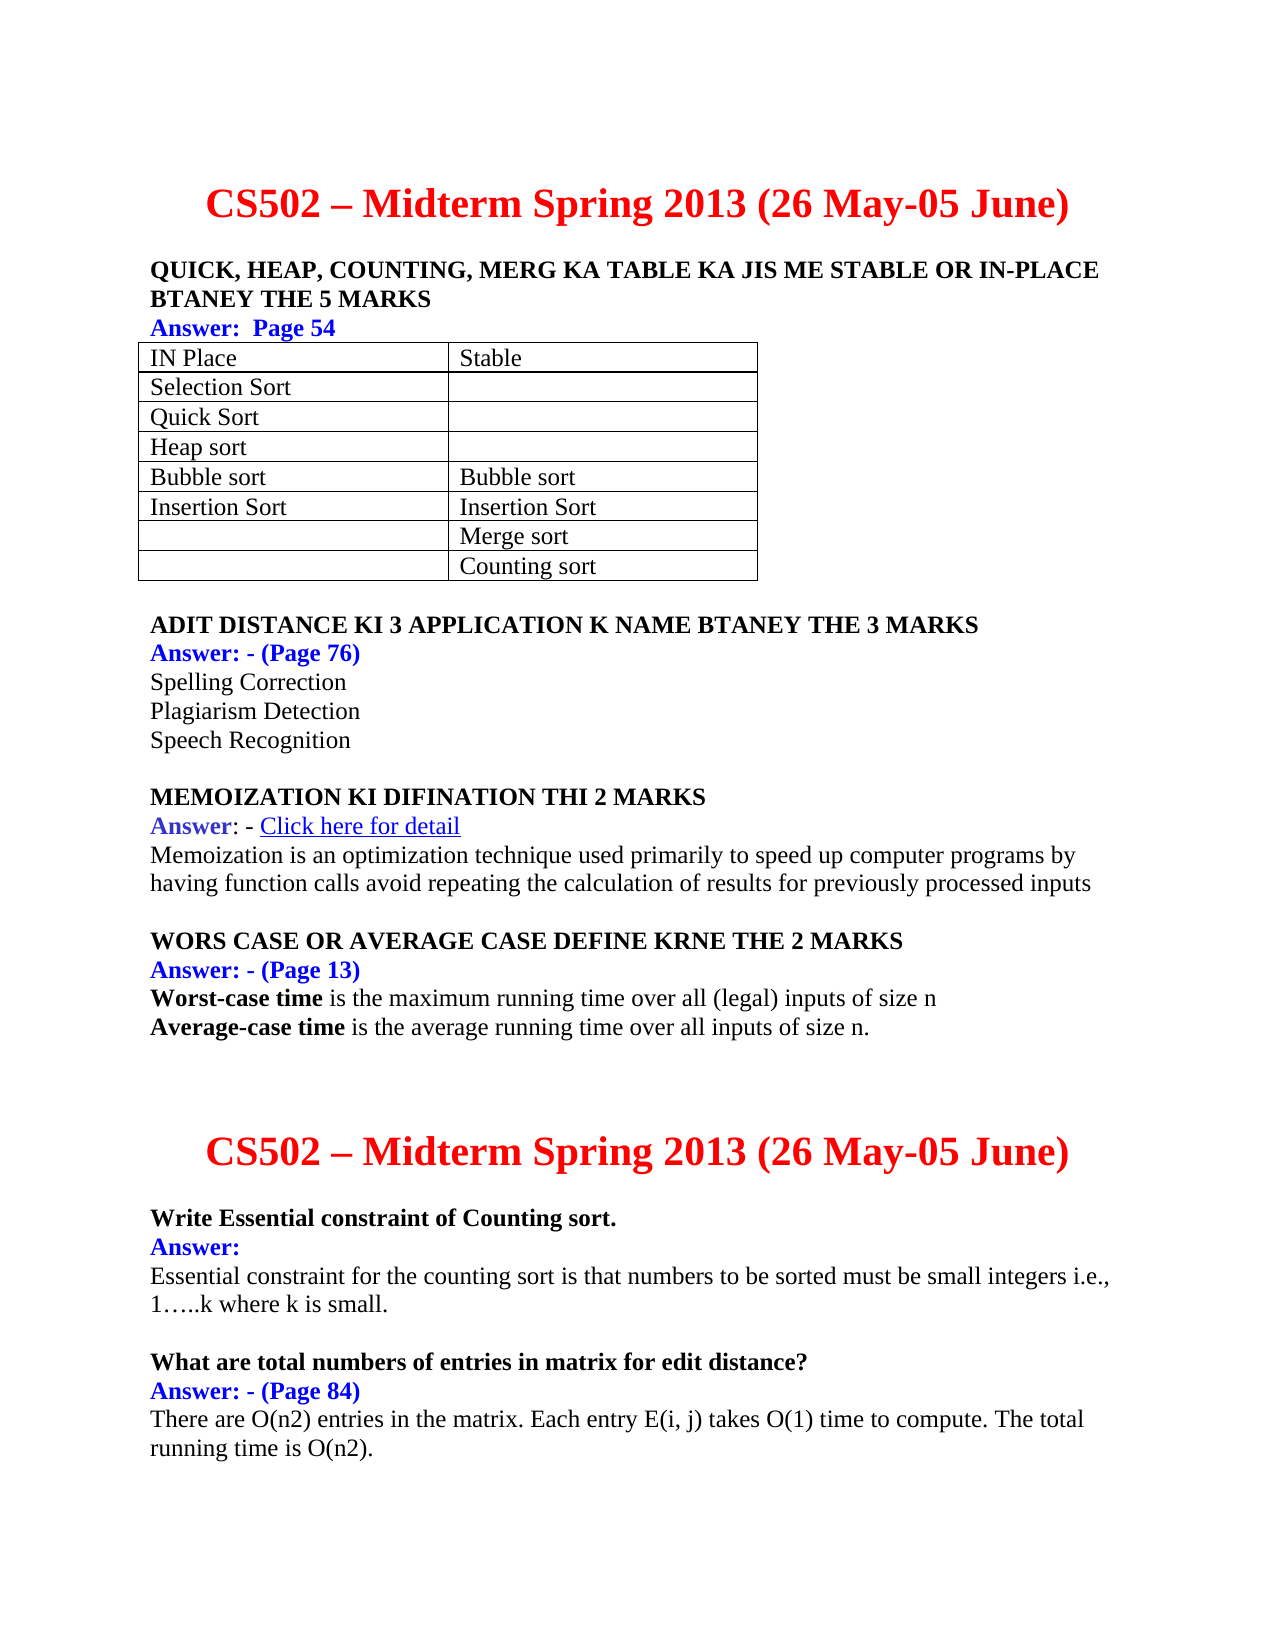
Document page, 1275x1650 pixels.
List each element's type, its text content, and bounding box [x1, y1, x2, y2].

table_cell Bubble sort [139, 462, 448, 491]
text Answer: Page 54 [150, 313, 1125, 342]
table_header Stable [449, 343, 757, 371]
table_cell [449, 432, 757, 461]
table_cell Counting sort [449, 551, 757, 580]
text MEMOIZATION KI DIFINATION THI 2 MARKS [150, 782, 1125, 811]
table_cell Insertion Sort [449, 492, 757, 520]
table_cell [139, 551, 448, 580]
text Speech Recognition [150, 725, 1125, 753]
table_cell Bubble sort [449, 462, 757, 491]
text Answer: - Click here for detail [150, 811, 1125, 840]
table_cell [449, 402, 757, 431]
text Spelling Correction [150, 667, 1125, 696]
text There are O(n2) entries in the matrix. Each entry E(i, j) takes O(1) time to compute. The total running time is O(n2). [150, 1404, 1125, 1462]
text Answer: Essential constraint for the counting sort is that numbers to be sorted must be small integers i.e., 1…..k where k is small. [150, 1232, 1125, 1318]
text Worst-case time is the maximum running time over all (legal) inputs of size n [150, 983, 1125, 1012]
text Answer: - (Page 76) [150, 638, 1125, 667]
table_cell [139, 521, 448, 550]
text CS502 – Midterm Spring 2013 (26 May-05 June) [150, 150, 1125, 227]
table_cell Quick Sort [139, 402, 448, 431]
text Plagiarism Detection [150, 696, 1125, 725]
table_cell Selection Sort [139, 373, 448, 401]
table_cell Insertion Sort [139, 492, 448, 520]
text Answer: - (Page 13) [150, 955, 1125, 983]
table_cell Merge sort [449, 521, 757, 550]
text Answer: - (Page 84) [150, 1376, 1125, 1404]
table_header IN Place [139, 343, 448, 371]
text QUICK, HEAP, COUNTING, MERG KA TABLE KA JIS ME STABLE OR IN-PLACE BTANEY THE 5 MARKS [150, 255, 1125, 313]
table_cell Heap sort [139, 432, 448, 461]
table_cell [449, 373, 757, 401]
text Memoization is an optimization technique used primarily to speed up computer programs by having function calls avoid repeating the calculation of results for previously processed inputs [150, 840, 1125, 897]
text What are total numbers of entries in matrix for edit distance? [150, 1347, 1125, 1376]
text WORS CASE OR AVERAGE CASE DEFINE KRNE THE 2 MARKS [150, 926, 1125, 955]
text CS502 – Midterm Spring 2013 (26 May-05 June) [150, 1127, 1125, 1174]
text Write Essential constraint of Counting sort. [150, 1203, 1125, 1232]
text ADIT DISTANCE KI 3 APPLICATION K NAME BTANEY THE 3 MARKS [150, 610, 1125, 638]
text Average-case time is the average running time over all inputs of size n. [150, 1012, 1125, 1041]
